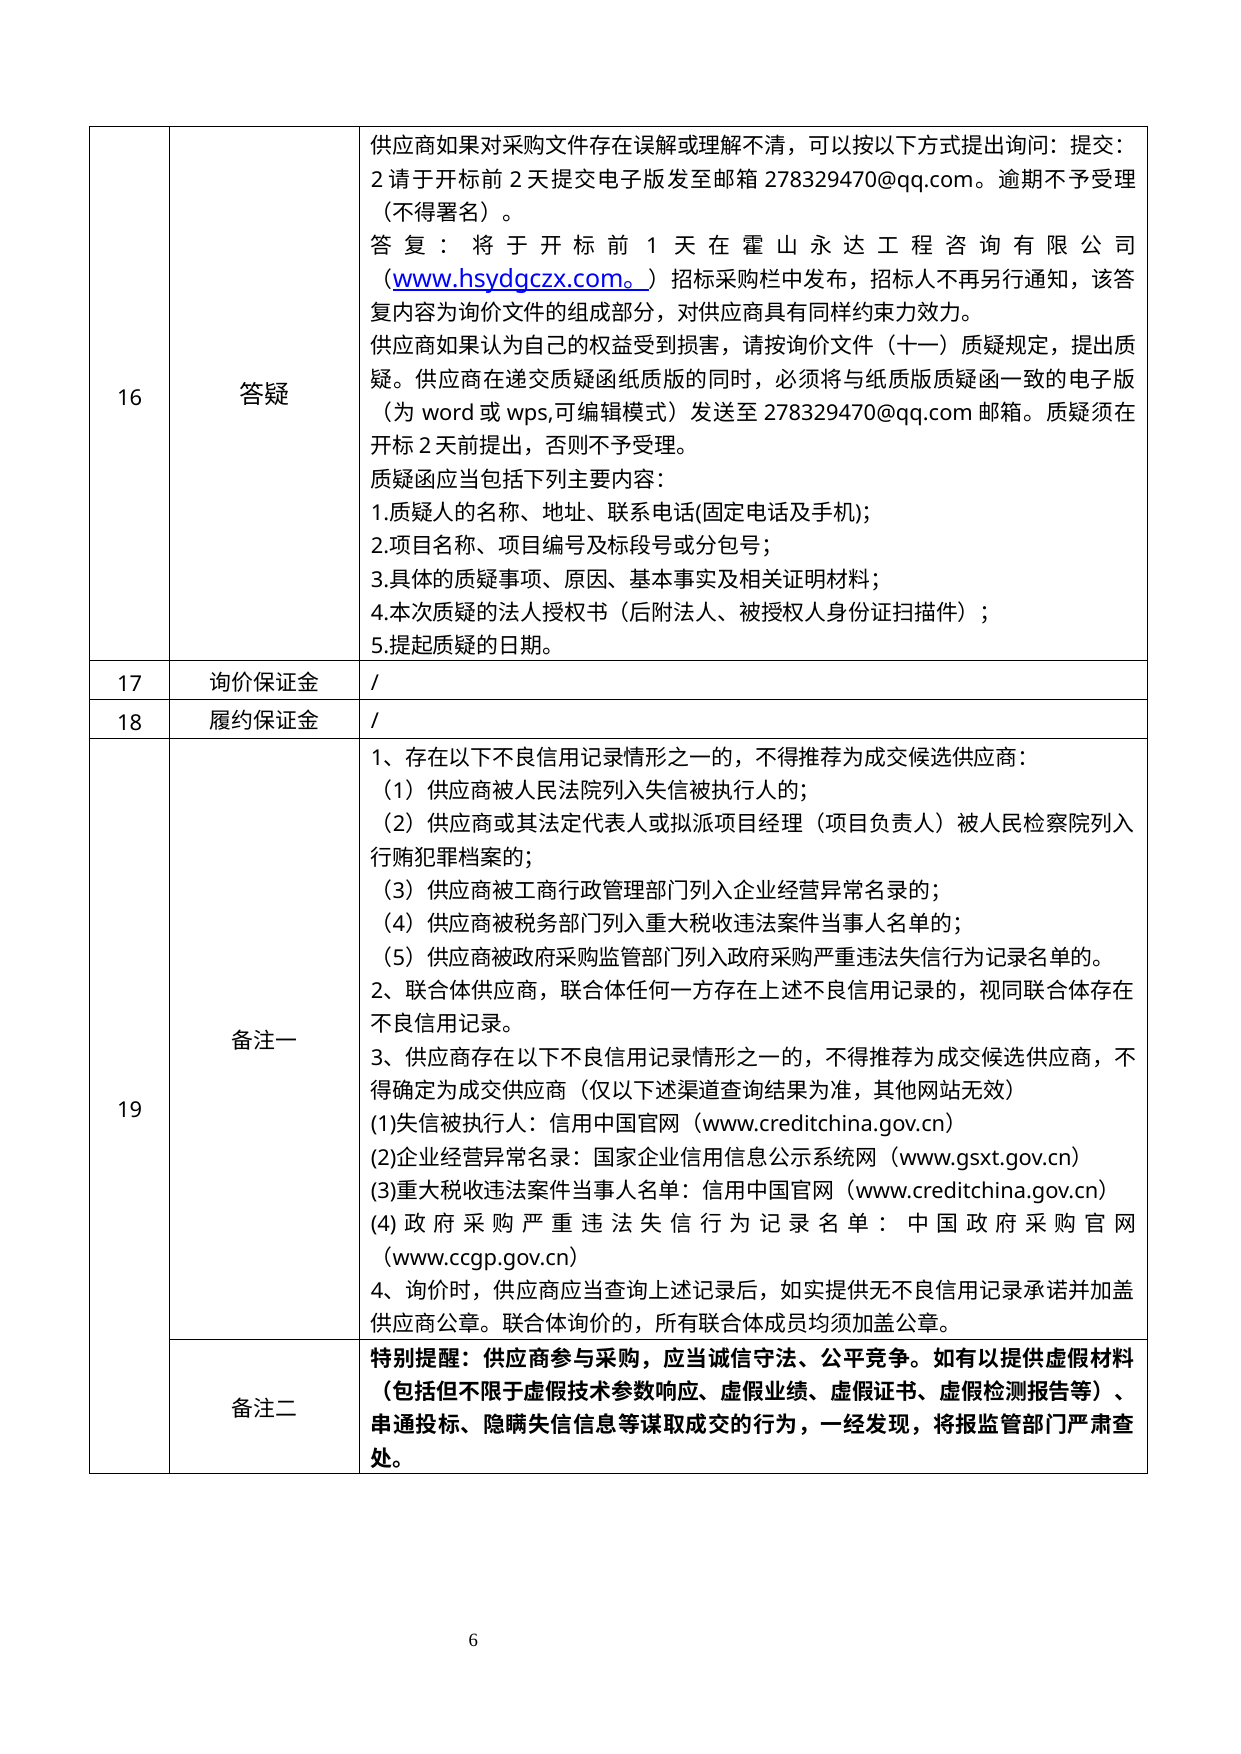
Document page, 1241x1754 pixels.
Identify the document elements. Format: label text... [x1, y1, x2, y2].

table_cell 18 [90, 700, 169, 737]
table_cell / [360, 661, 1147, 699]
table_cell 备注二 [170, 1340, 359, 1473]
table_cell 16 [90, 127, 169, 660]
table_cell 履约保证金 [170, 700, 359, 737]
table_cell 询价保证金 [170, 661, 359, 699]
table_cell 特别提醒：供应商参与采购，应当诚信守法、公平竞争。如有以提供虚假材料（包括但不限于虚假技术参数响应、虚假业绩、虚假证书、虚假检测报告等）、串通投标、隐瞒失信信息等谋取成交的行为，一经发现，将报监管部门严肃查处。 [360, 1340, 1147, 1473]
table_cell / [360, 700, 1147, 737]
table_cell 1、存在以下不良信用记录情形之一的，不得推荐为成交候选供应商： （1）供应商被人民法院列入失信被执行人的； （2）供应商或其法定代表人或拟派项目经理（项目负责人）被人民检察院列入行贿犯罪档案的； （3）供应商被工商行政管理部门列入企业经营异常名录的； （4）供应商被税务部门列入重大税收违法案件当事人名单的； （5）供应商被政府采购监管部门列入政府采购严重违法失信行为记录名单的。 2、联合体供应商，联合体任何一方存在上述不良信用记录的，视同联合体存在不良信用记录。 3、供应商存在以下不良信用记录情形之一的，不得推荐为成交候选供应商，不得确定为成交供应商（仅以下述渠道查询结果为准，其他网站无效） (1)失信被执行人：信用中国官网（www.creditchina.gov.cn） (2)企业经营异常名录：国家企业信用信息公示系统网（www.gsxt.gov.cn） (3)重大税收违法案件当事人名单：信用中国官网（www.creditchina.gov.cn） (4)政府采购严重违法失信行为记录名单：中国政府采购官网（www.ccgp.gov.cn） 4、询价时，供应商应当查询上述记录后，如实提供无不良信用记录承诺并加盖供应商公章。联合体询价的，所有联合体成员均须加盖公章。 [360, 739, 1147, 1338]
table_cell 备注一 [170, 739, 359, 1338]
table_cell 17 [90, 661, 169, 699]
table_cell 答疑 [170, 127, 359, 660]
table_cell 19 [90, 739, 169, 1473]
table_cell 供应商如果对采购文件存在误解或理解不清，可以按以下方式提出询问：提交：2请于开标前2天提交电子版发至邮箱278329470@qq.com。逾期不予受理（不得署名）。 答复：将于开标前1天在霍山永达工程咨询有限公司（www.hsydgczx.com。）招标采购栏中发布，招标人不再另行通知，该答复内容为询价文件的组成部分，对供应商具有同样约束力效力。 供应商如果认为自己的权益受到损害，请按询价文件（十一）质疑规定，提出质疑。供应商在递交质疑函纸质版的同时，必须将与纸质版质疑函一致的电子版（为 word或wps,可编辑模式）发送至278329470@qq.com邮箱。质疑须在开标2天前提出，否则不予受理。 质疑函应当包括下列主要内容： 1.质疑人的名称、地址、联系电话(固定电话及手机)； 2.项目名称、项目编号及标段号或分包号； 3.具体的质疑事项、原因、基本事实及相关证明材料； 4.本次质疑的法人授权书（后附法人、被授权人身份证扫描件）； 5.提起质疑的日期。 [360, 127, 1147, 660]
